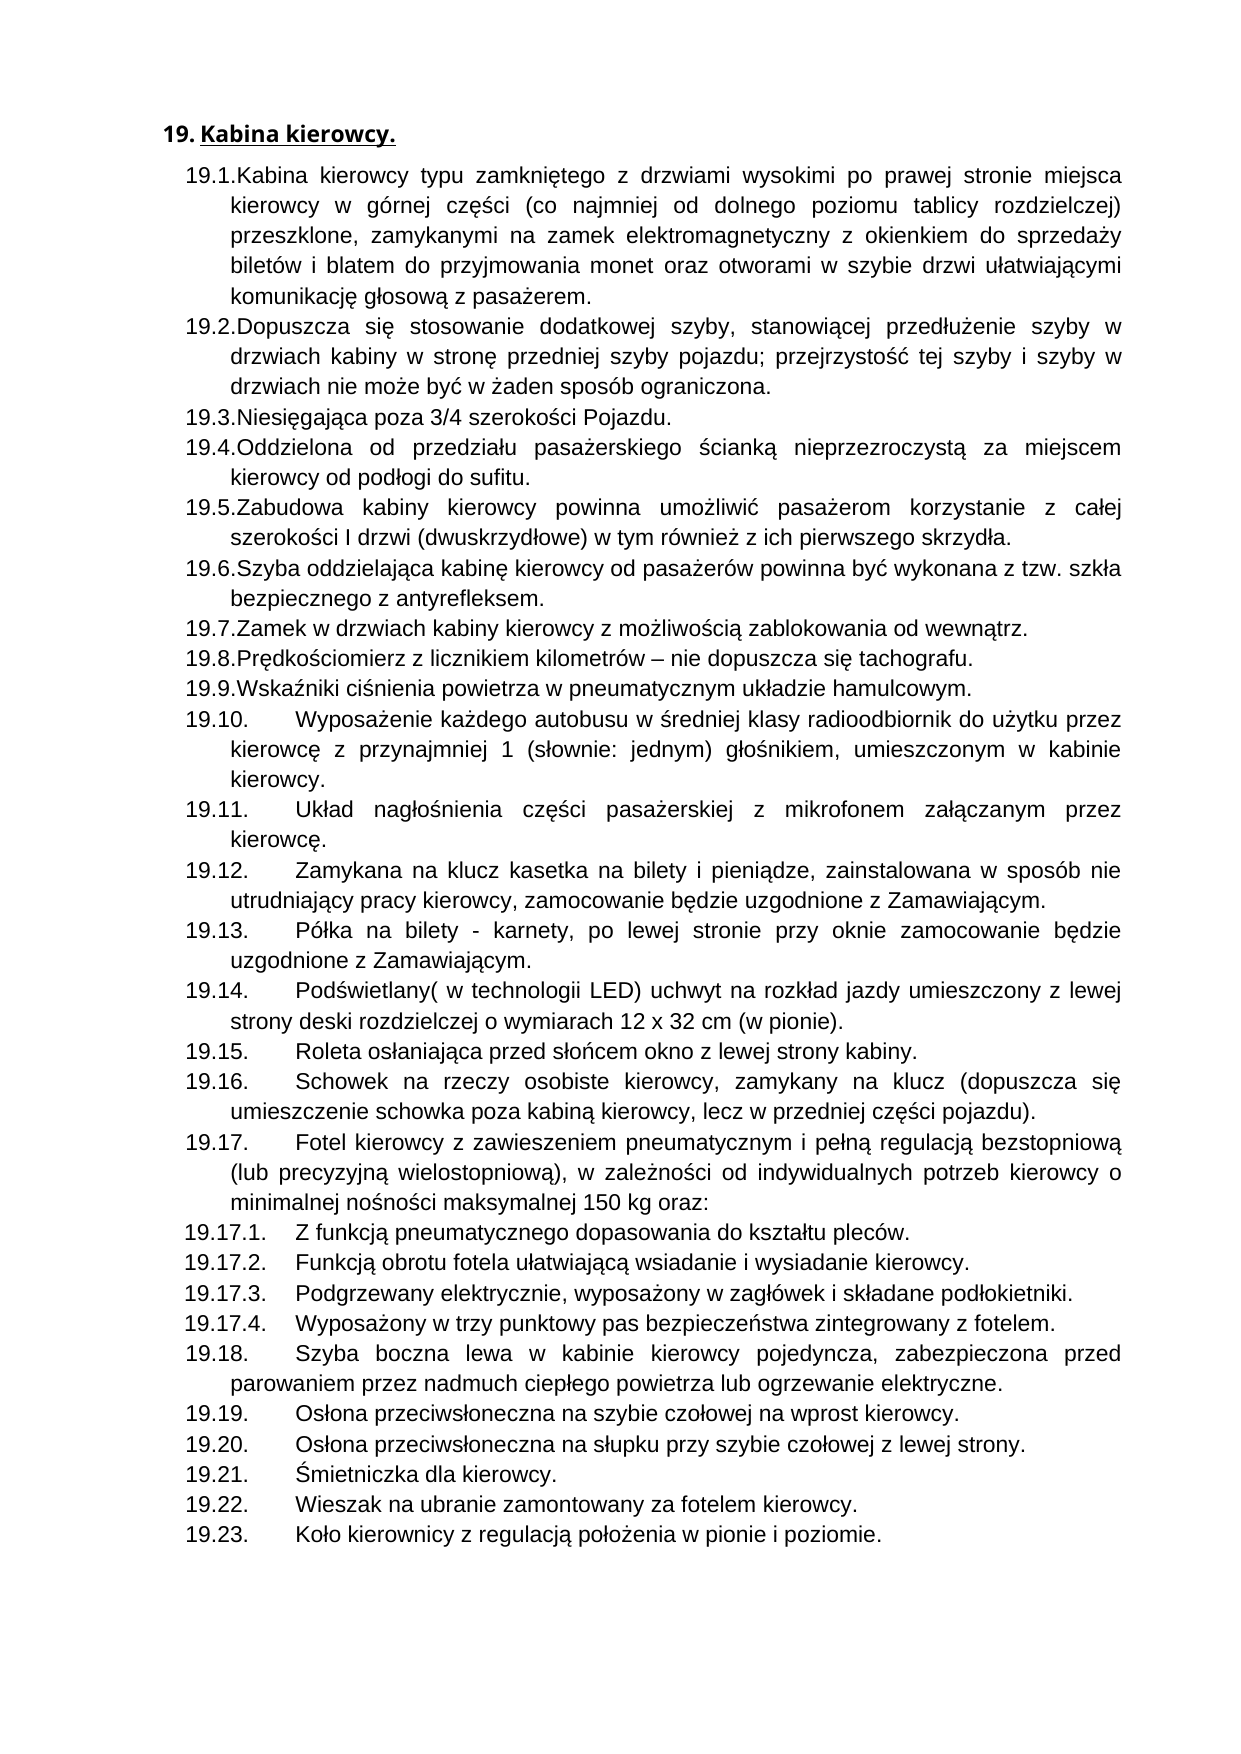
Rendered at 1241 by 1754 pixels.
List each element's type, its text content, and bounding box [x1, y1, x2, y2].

list Oddzielona od przedziału pasażerskiego ścianką nieprzezroczystą za miejscem kierowcy od podłogi do sufitu. [185, 434, 1122, 490]
list Prędkościomierz z licznikiem kilometrów – nie dopuszcza się tachografu. [185, 645, 1122, 672]
list Podświetlany( w technologii LED) uchwyt na rozkład jazdy umieszczony z lewej strony deski rozdzielczej o wymiarach 12 x 32 cm (w pionie). [185, 977, 1122, 1034]
list Wieszak na ubranie zamontowany za fotelem kierowcy. [185, 1491, 1122, 1517]
list Z funkcją pneumatycznego dopasowania do kształtu pleców. [184, 1219, 1122, 1246]
list Szyba oddzielająca kabinę kierowcy od pasażerów powinna być wykonana z tzw. szkła bezpiecznego z antyrefleksem. [185, 554, 1122, 611]
list Niesięgająca poza 3/4 szerokości Pojazdu. [185, 403, 1122, 430]
list Śmietniczka dla kierowcy. [185, 1461, 1122, 1487]
list Osłona przeciwsłoneczna na szybie czołowej na wprost kierowcy. [185, 1400, 1122, 1427]
list Zamykana na klucz kasetka na bilety i pieniądze, zainstalowana w sposób nie utrudniający pracy kierowcy, zamocowanie będzie uzgodnione z Zamawiającym. [185, 857, 1122, 913]
list Kabina kierowcy typu zamkniętego z drzwiami wysokimi po prawej stronie miejsca kierowcy w górnej części (co najmniej od dolnego poziomu tablicy rozdzielczej) przeszklone, zamykanymi na zamek elektromagnetyczny z okienkiem do sprzedaży biletów i blatem do przyjmowania monet oraz otworami w szybie drzwi ułatwiającymi komunikację głosową z pasażerem. [185, 162, 1122, 309]
list Roleta osłaniająca przed słońcem okno z lewej strony kabiny. [185, 1038, 1122, 1064]
list Zamek w drzwiach kabiny kierowcy z możliwością zablokowania od wewnątrz. [185, 615, 1122, 641]
list Zabudowa kabiny kierowcy powinna umożliwić pasażerom korzystanie z całej szerokości I drzwi (dwuskrzydłowe) w tym również z ich pierwszego skrzydła. [185, 494, 1122, 551]
list Półka na bilety - karnety, po lewej stronie przy oknie zamocowanie będzie uzgodnione z Zamawiającym. [185, 917, 1122, 974]
list Kabina kierowcy. [162, 118, 1122, 149]
list Schowek na rzeczy osobiste kierowcy, zamykany na klucz (dopuszcza się umieszczenie schowka poza kabiną kierowcy, lecz w przedniej części pojazdu). [185, 1068, 1122, 1125]
list Wyposażony w trzy punktowy pas bezpieczeństwa zintegrowany z fotelem. [184, 1310, 1122, 1336]
list Dopuszcza się stosowanie dodatkowej szyby, stanowiącej przedłużenie szyby w drzwiach kabiny w stronę przedniej szyby pojazdu; przejrzystość tej szyby i szyby w drzwiach nie może być w żaden sposób ograniczona. [185, 313, 1122, 400]
list Wskaźniki ciśnienia powietrza w pneumatycznym układzie hamulcowym. [185, 675, 1122, 702]
list Funkcją obrotu fotela ułatwiającą wsiadanie i wysiadanie kierowcy. [184, 1249, 1122, 1276]
list Koło kierownicy z regulacją położenia w pionie i poziomie. [185, 1521, 1122, 1548]
list Wyposażenie każdego autobusu w średniej klasy radioodbiornik do użytku przez kierowcę z przynajmniej 1 (słownie: jednym) głośnikiem, umieszczonym w kabinie kierowcy. [185, 706, 1122, 792]
list Układ nagłośnienia części pasażerskiej z mikrofonem załączanym przez kierowcę. [185, 796, 1122, 853]
list Podgrzewany elektrycznie, wyposażony w zagłówek i składane podłokietniki. [184, 1279, 1122, 1306]
list Osłona przeciwsłoneczna na słupku przy szybie czołowej z lewej strony. [185, 1431, 1122, 1457]
list Szyba boczna lewa w kabinie kierowcy pojedyncza, zabezpieczona przed parowaniem przez nadmuch ciepłego powietrza lub ogrzewanie elektryczne. [185, 1340, 1122, 1397]
list Fotel kierowcy z zawieszeniem pneumatycznym i pełną regulacją bezstopniową (lub precyzyjną wielostopniową), w zależności od indywidualnych potrzeb kierowcy o minimalnej nośności maksymalnej 150 kg oraz: [185, 1128, 1122, 1215]
